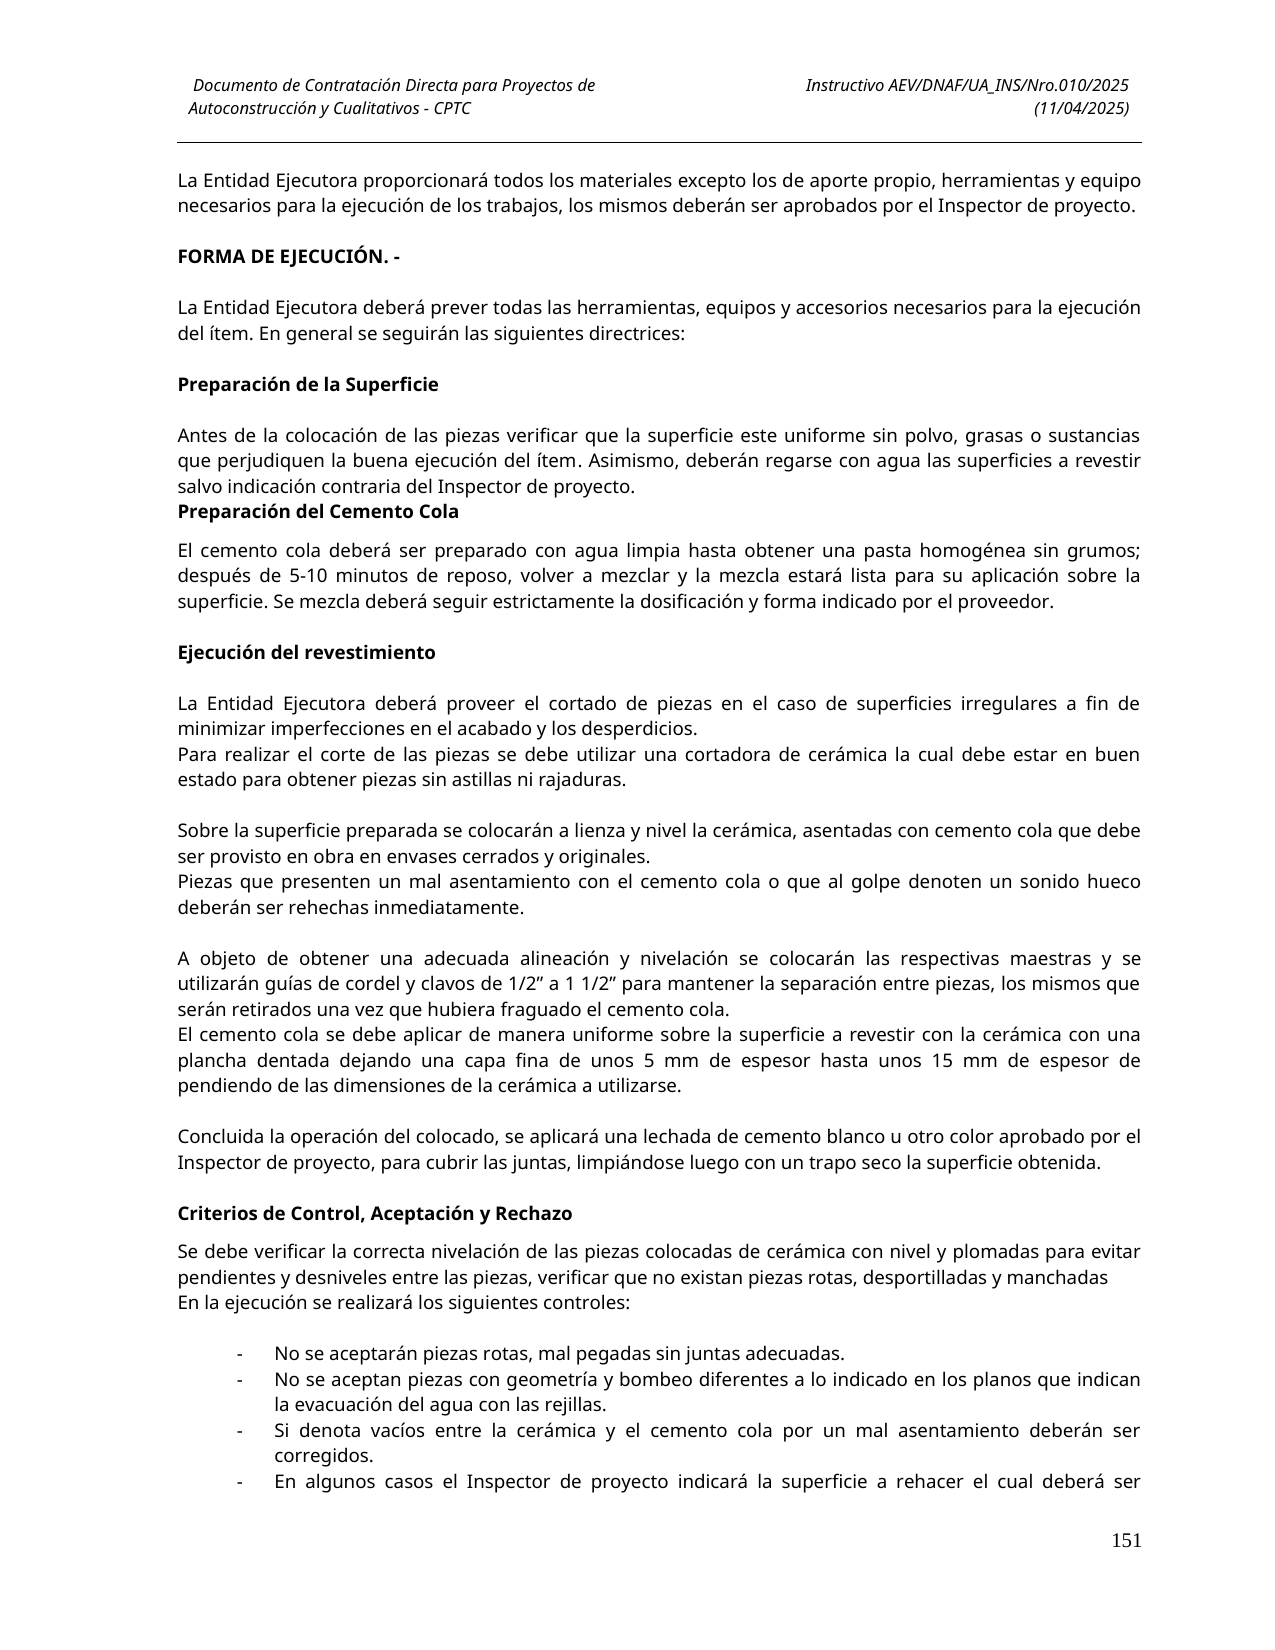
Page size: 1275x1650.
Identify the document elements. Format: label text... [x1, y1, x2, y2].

text Se debe verificar la correcta nivelación de las piezas colocadas de cerámica con nivel y plomadas para evitar pendientes y desniveles entre las piezas, verificar que no existan piezas rotas, desportilladas y manchadas [177, 1238, 1142, 1289]
text Preparación del Cemento Cola [177, 499, 1142, 524]
text Ejecución del revestimiento [177, 639, 1142, 664]
text La Entidad Ejecutora deberá prever todas las herramientas, equipos y accesorios necesarios para la ejecución del ítem. En general se seguirán las siguientes directrices: [177, 295, 1142, 346]
text Sobre la superficie preparada se colocarán a lienza y nivel la cerámica, asentadas con cemento cola que debe ser provisto en obra en envases cerrados y originales. [177, 818, 1142, 869]
list Si denota vacíos entre la cerámica y el cemento cola por un mal asentamiento deberán ser corregidos. [237, 1417, 1142, 1468]
text Criterios de Control, Aceptación y Rechazo [177, 1200, 1142, 1226]
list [237, 1468, 1142, 1494]
text FORMA DE EJECUCIÓN. - [177, 244, 1142, 269]
text Para realizar el corte de las piezas se debe utilizar una cortadora de cerámica la cual debe estar en buen estado para obtener piezas sin astillas ni rajaduras. [177, 741, 1142, 792]
text El cemento cola se debe aplicar de manera uniforme sobre la superficie a revestir con la cerámica con una plancha dentada dejando una capa fina de unos 5 mm de espesor hasta unos 15 mm de espesor de pendiendo de las dimensiones de la cerámica a utilizarse. [177, 1022, 1142, 1098]
text El cemento cola deberá ser preparado con agua limpia hasta obtener una pasta homogénea sin grumos; después de 5-10 minutos de reposo, volver a mezclar y la mezcla estará lista para su aplicación sobre la superficie. Se mezcla deberá seguir estrictamente la dosificación y forma indicado por el proveedor. [177, 537, 1142, 613]
list No se aceptarán piezas rotas, mal pegadas sin juntas adecuadas. [237, 1341, 1142, 1366]
text La Entidad Ejecutora proporcionará todos los materiales excepto los de aporte propio, herramientas y equipo necesarios para la ejecución de los trabajos, los mismos deberán ser aprobados por el Inspector de proyecto. [177, 167, 1142, 218]
list No se aceptan piezas con geometría y bombeo diferentes a lo indicado en los planos que indican la evacuación del agua con las rejillas. [237, 1366, 1142, 1417]
text Antes de la colocación de las piezas verificar que la superficie este uniforme sin polvo, grasas o sustancias que perjudiquen la buena ejecución del ítem. Asimismo, deberán regarse con agua las superficies a revestir salvo indicación contraria del Inspector de proyecto. [177, 422, 1142, 499]
text Concluida la operación del colocado, se aplicará una lechada de cemento blanco u otro color aprobado por el Inspector de proyecto, para cubrir las juntas, limpiándose luego con un trapo seco la superficie obtenida. [177, 1124, 1142, 1175]
text Piezas que presenten un mal asentamiento con el cemento cola o que al golpe denoten un sonido hueco deberán ser rehechas inmediatamente. [177, 869, 1142, 920]
text En la ejecución se realizará los siguientes controles: [177, 1289, 1142, 1315]
text A objeto de obtener una adecuada alineación y nivelación se colocarán las respectivas maestras y se utilizarán guías de cordel y clavos de 1/2” a 1 1/2” para mantener la separación entre piezas, los mismos que serán retirados una vez que hubiera fraguado el cemento cola. [177, 945, 1142, 1022]
text La Entidad Ejecutora deberá proveer el cortado de piezas en el caso de superficies irregulares a fin de minimizar imperfecciones en el acabado y los desperdicios. [177, 690, 1142, 741]
text Preparación de la Superficie [177, 371, 1142, 397]
